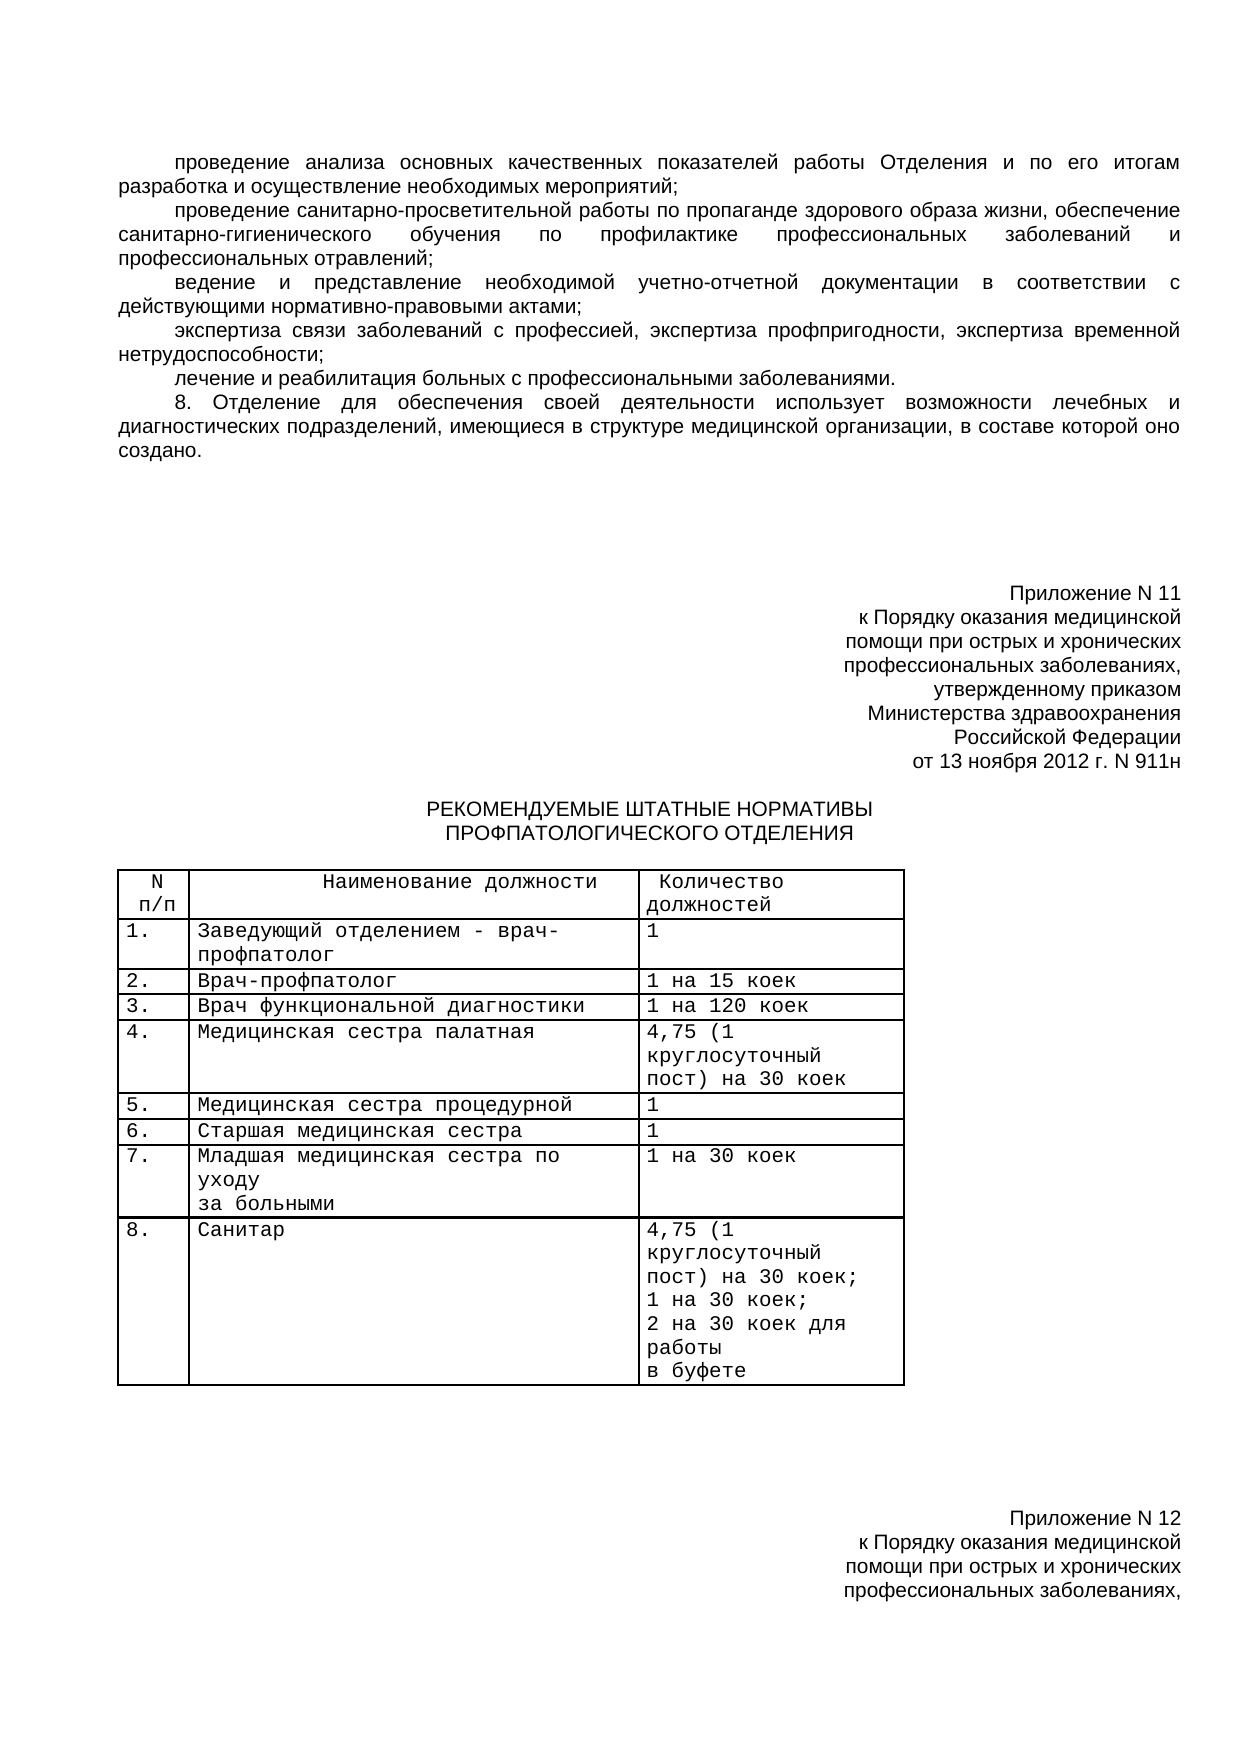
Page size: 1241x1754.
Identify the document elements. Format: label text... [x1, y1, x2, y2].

text от 13 ноября 2012 г. N 911н [118, 749, 1181, 773]
table_cell 1 на 120 коек [640, 995, 903, 1019]
table_cell 4. [119, 1021, 188, 1092]
table_cell 5. [119, 1094, 188, 1118]
text 8. Отделение для обеспечения своей деятельности использует возможности лечебных и диагностических подразделений, имеющиеся в структуре медицинской организации, в составе которой оно создано. [118, 389, 1181, 461]
table_cell Заведующий отделением - врач-профпатолог [190, 920, 638, 967]
text проведение анализа основных качественных показателей работы Отделения и по его итогам разработка и осуществление необходимых мероприятий; [118, 150, 1181, 198]
table_cell 3. [119, 995, 188, 1019]
text проведение санитарно-просветительной работы по пропаганде здорового образа жизни, обеспечение санитарно-гигиенического обучения по профилактике профессиональных заболеваний и профессиональных отравлений; [118, 198, 1181, 270]
table_header Наименование должности [190, 871, 638, 918]
table_cell 4,75 (1 круглосуточный пост) на 30 коек; 1 на 30 коек; 2 на 30 коек для работы в буфете [640, 1219, 903, 1384]
table_cell 1 на 30 коек [640, 1146, 903, 1216]
text РЕКОМЕНДУЕМЫЕ ШТАТНЫЕ НОРМАТИВЫ [118, 797, 1181, 821]
text ведение и представление необходимой учетно-отчетной документации в соответствии с действующими нормативно-правовыми актами; [118, 270, 1181, 318]
text ПРОФПАТОЛОГИЧЕСКОГО ОТДЕЛЕНИЯ [118, 821, 1181, 845]
table_cell Врач функциональной диагностики [190, 995, 638, 1019]
table_cell Медицинская сестра палатная [190, 1021, 638, 1092]
table_cell Младшая медицинская сестра по уходу за больными [190, 1146, 638, 1216]
table_cell Старшая медицинская сестра [190, 1120, 638, 1143]
table_header N п/п [119, 871, 188, 918]
text Российской Федерации [118, 725, 1181, 749]
text лечение и реабилитация больных с профессиональными заболеваниями. [118, 366, 1181, 389]
text утвержденному приказом [118, 677, 1181, 701]
table_cell 8. [119, 1219, 188, 1384]
table_cell 6. [119, 1120, 188, 1143]
text Приложение N 12 [118, 1506, 1181, 1530]
text к Порядку оказания медицинской [118, 605, 1181, 629]
table_cell 4,75 (1 круглосуточный пост) на 30 коек [640, 1021, 903, 1092]
table_cell 7. [119, 1146, 188, 1216]
text экспертиза связи заболеваний с профессией, экспертиза профпригодности, экспертиза временной нетрудоспособности; [118, 318, 1181, 366]
table_cell Санитар [190, 1219, 638, 1384]
table_cell 1 на 15 коек [640, 970, 903, 993]
table_cell Врач-профпатолог [190, 970, 638, 993]
text профессиональных заболеваниях, [118, 1578, 1181, 1602]
table_cell Медицинская сестра процедурной [190, 1094, 638, 1118]
table_cell 1 [640, 920, 903, 967]
table_cell 1. [119, 920, 188, 967]
table_cell 1 [640, 1120, 903, 1143]
table_cell 1 [640, 1094, 903, 1118]
text профессиональных заболеваниях, [118, 653, 1181, 677]
text помощи при острых и хронических [118, 1554, 1181, 1578]
text помощи при острых и хронических [118, 629, 1181, 653]
text Приложение N 11 [118, 581, 1181, 605]
text к Порядку оказания медицинской [118, 1530, 1181, 1554]
table_cell 2. [119, 970, 188, 993]
table_header Количество должностей [640, 871, 903, 918]
text Министерства здравоохранения [118, 701, 1181, 725]
